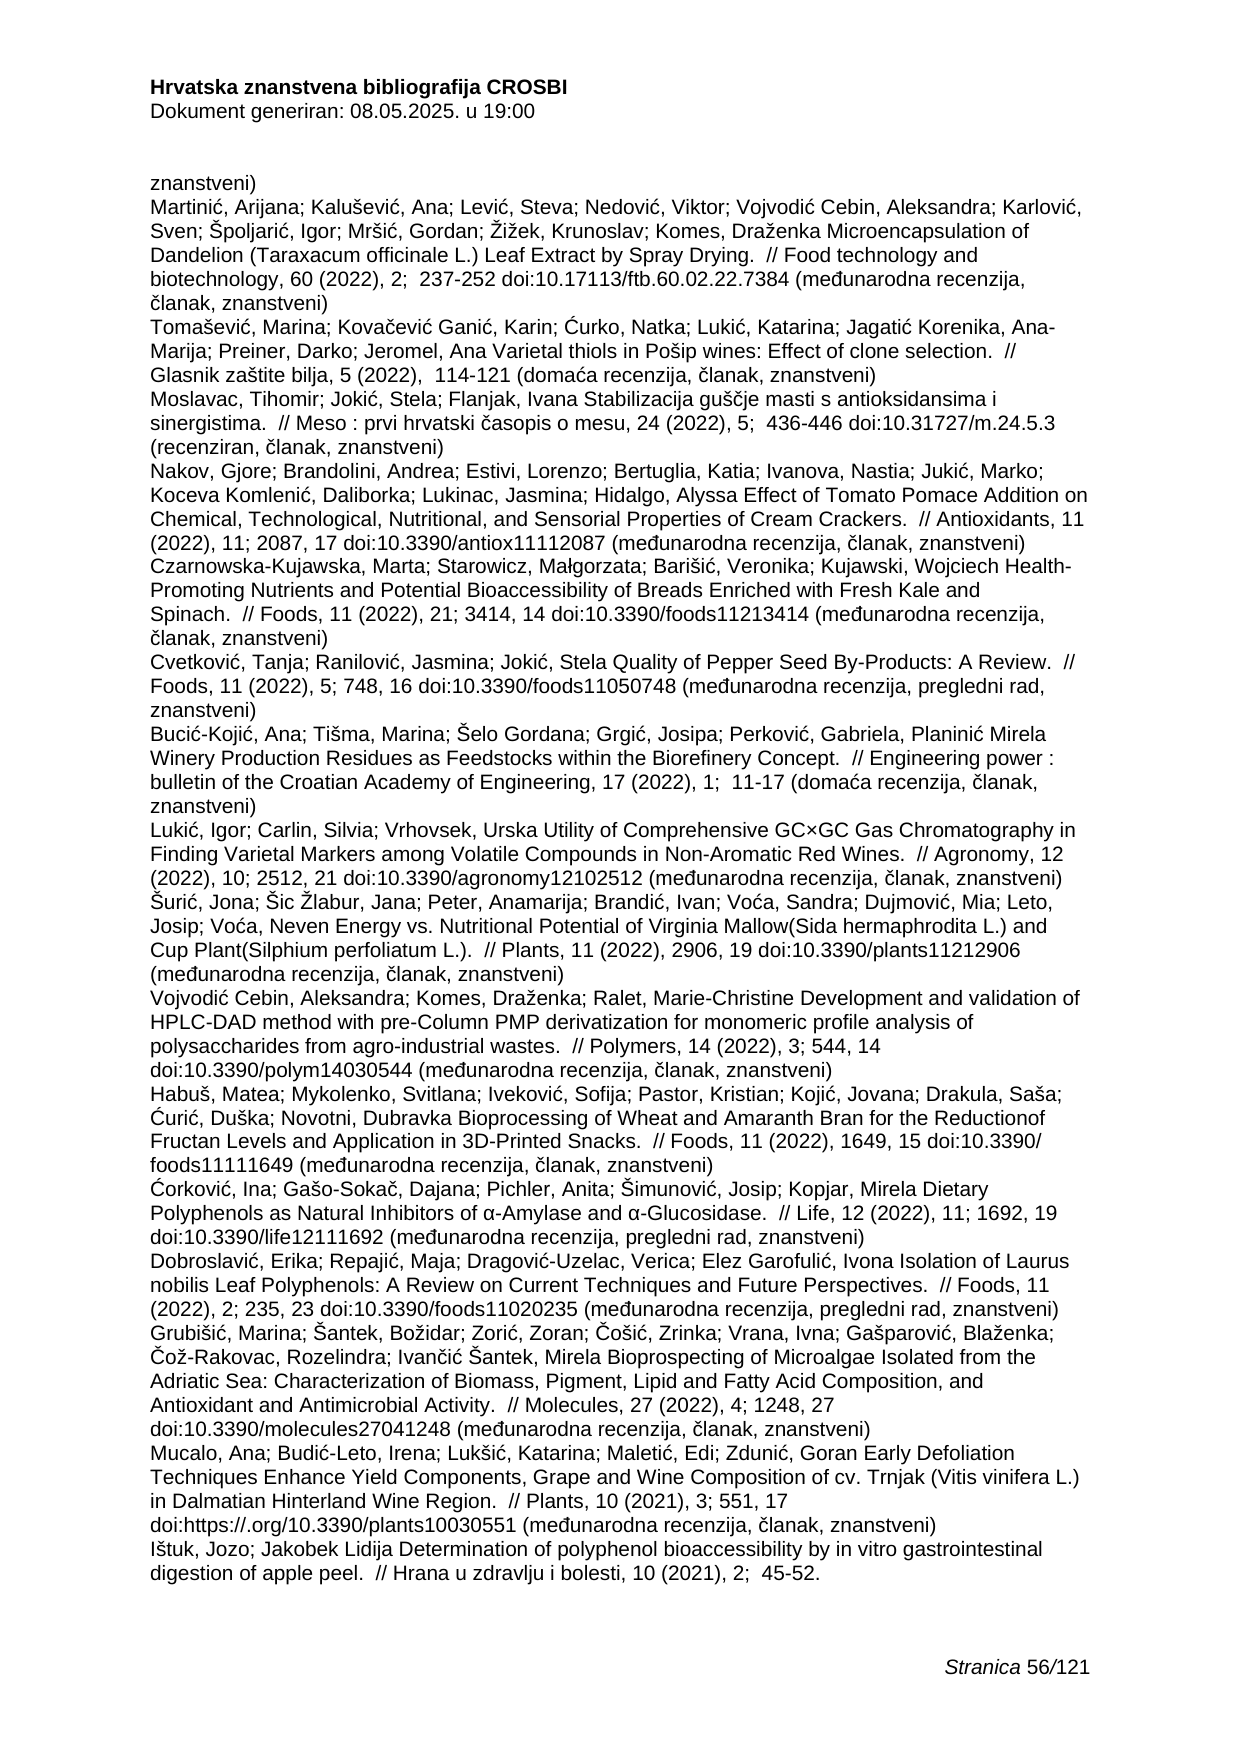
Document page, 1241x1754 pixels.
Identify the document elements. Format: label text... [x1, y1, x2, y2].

text Cvetković, Tanja; Ranilović, Jasmina; Jokić, Stela [150, 650, 1090, 722]
text Dobroslavić, Erika; Repajić, Maja; Dragović-Uzelac, Verica; Elez Garofulić, Ivona [150, 1249, 1090, 1321]
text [150, 171, 1090, 195]
text Tomašević, Marina; Kovačević Ganić, Karin; Ćurko, Natka; Lukić, Katarina; Jagatić Korenika, Ana- Marija; Preiner, Darko; Jeromel, Ana [150, 315, 1090, 387]
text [150, 1537, 1090, 1584]
text Nakov, Gjore; Brandolini, Andrea; Estivi, Lorenzo; Bertuglia, Katia; Ivanova, Nastiа; Jukić, Marko; Koceva Komlenić, Daliborka; Lukinac, Jasmina; Hidalgo, Alyssa [150, 458, 1090, 554]
text Moslavac, Tihomir; Jokić, Stela; Flanjak, Ivana [150, 387, 1090, 458]
text Czarnowska-Kujawska, Marta; Starowicz, Małgorzata; Barišić, Veronika; Kujawski, Wojciech [150, 554, 1090, 650]
text Martinić, Arijana; Kalušević, Ana; Lević, Steva; Nedović, Viktor; Vojvodić Cebin, Aleksandra; Karlović, Sven; Špoljarić, Igor; Mršić, Gordan; Žižek, Krunoslav; Komes, Draženka [150, 195, 1090, 315]
text Šurić, Jona; Šic Žlabur, Jana; Peter, Anamarija; Brandić, Ivan; Voća, Sandra; Dujmović, Mia; Leto, Josip; Voća, Neven [150, 890, 1090, 986]
text Habuš, Matea; Mykolenko, Svitlana; Iveković, Sofija; Pastor, Kristian; Kojić, Jovana; Drakula, Saša; Ćurić, Duška; Novotni, Dubravka [150, 1081, 1090, 1177]
text Bucić-Kojić, Ana; Tišma, Marina; Šelo Gordana; Grgić, Josipa; Perković, Gabriela, Planinić Mirela [150, 722, 1090, 818]
text Grubišić, Marina; Šantek, Božidar; Zorić, Zoran; Čošić, Zrinka; Vrana, Ivna; Gašparović, Blaženka; Čož-Rakovac, Rozelindra; Ivančić Šantek, Mirela [150, 1321, 1090, 1441]
text Lukić, Igor; Carlin, Silvia; Vrhovsek, Urska [150, 818, 1090, 890]
text Vojvodić Cebin, Aleksandra; Komes, Draženka; Ralet, Marie-Christine [150, 986, 1090, 1081]
text Ćorković, Ina; Gašo-Sokač, Dajana; Pichler, Anita; Šimunović, Josip; Kopjar, Mirela [150, 1177, 1090, 1249]
text Mucalo, Ana; Budić-Leto, Irena; Lukšić, Katarina; Maletić, Edi; Zdunić, Goran [150, 1441, 1090, 1537]
